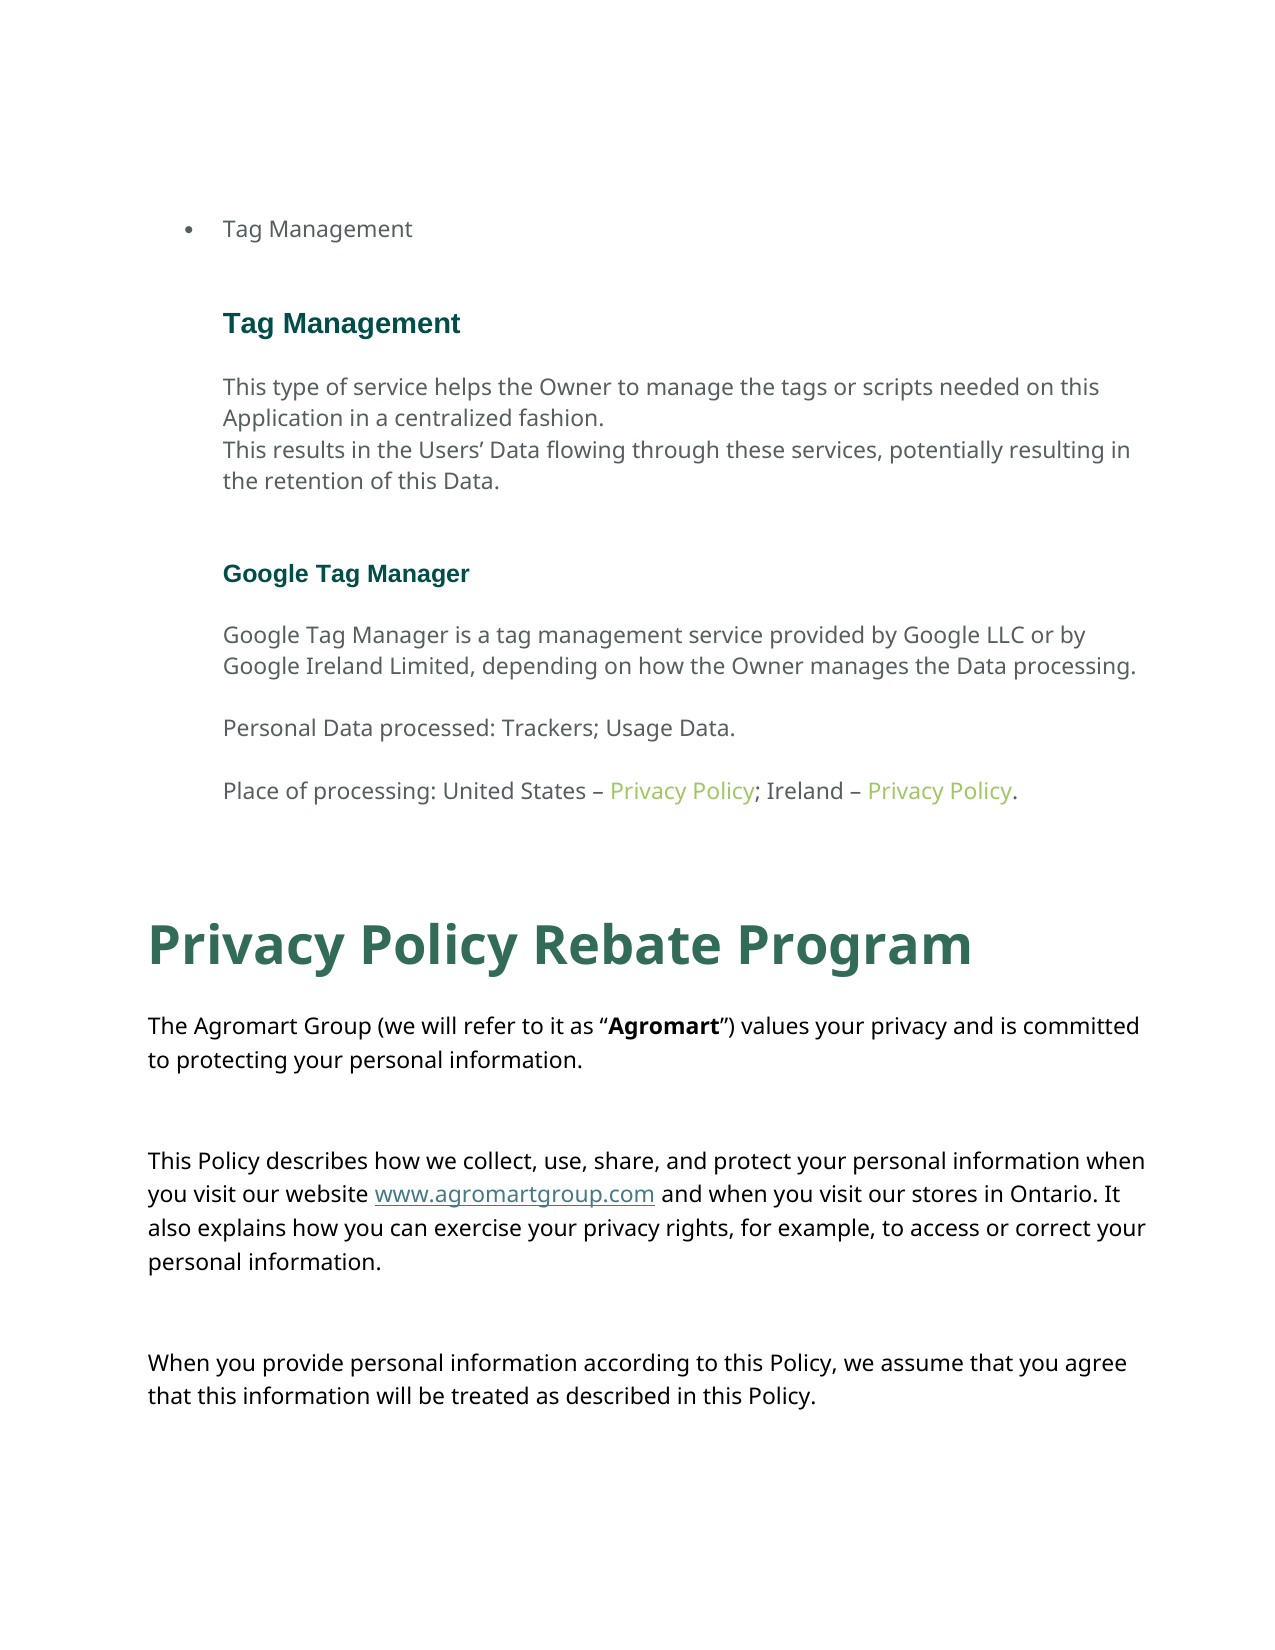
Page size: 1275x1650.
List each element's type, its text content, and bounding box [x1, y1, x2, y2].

text When you provide personal information according to this Policy, we assume that you agree that this information will be treated as described in this Policy. [148, 1347, 1152, 1411]
text Tag Management [223, 306, 1152, 340]
text Privacy Policy Rebate Program [148, 907, 1152, 981]
text Google Tag Manager [223, 558, 1152, 587]
text The Agromart Group (we will refer to it as “Agromart”) values your privacy and is committed to protecting your personal information. [148, 1010, 1152, 1075]
text This type of service helps the Owner to manage the tags or scripts needed on this Application in a centralized fashion. This results in the Users’ Data flowing through these services, potentially resulting in the retention of this Data. [223, 371, 1152, 496]
text Place of processing: United States – Privacy Policy; Ireland – Privacy Policy. [223, 775, 1152, 806]
text This Policy describes how we collect, use, share, and protect your personal information when you visit our website www.agromartgroup.com and when you visit our stores in Ontario. It also explains how you can exercise your privacy rights, for example, to access or correct your personal information. [148, 1144, 1152, 1277]
list Tag Management [185, 212, 1152, 244]
text Google Tag Manager is a tag management service provided by Google LLC or by Google Ireland Limited, depending on how the Owner manages the Data processing. [223, 618, 1152, 681]
text Personal Data processed: Trackers; Usage Data. [223, 712, 1152, 743]
